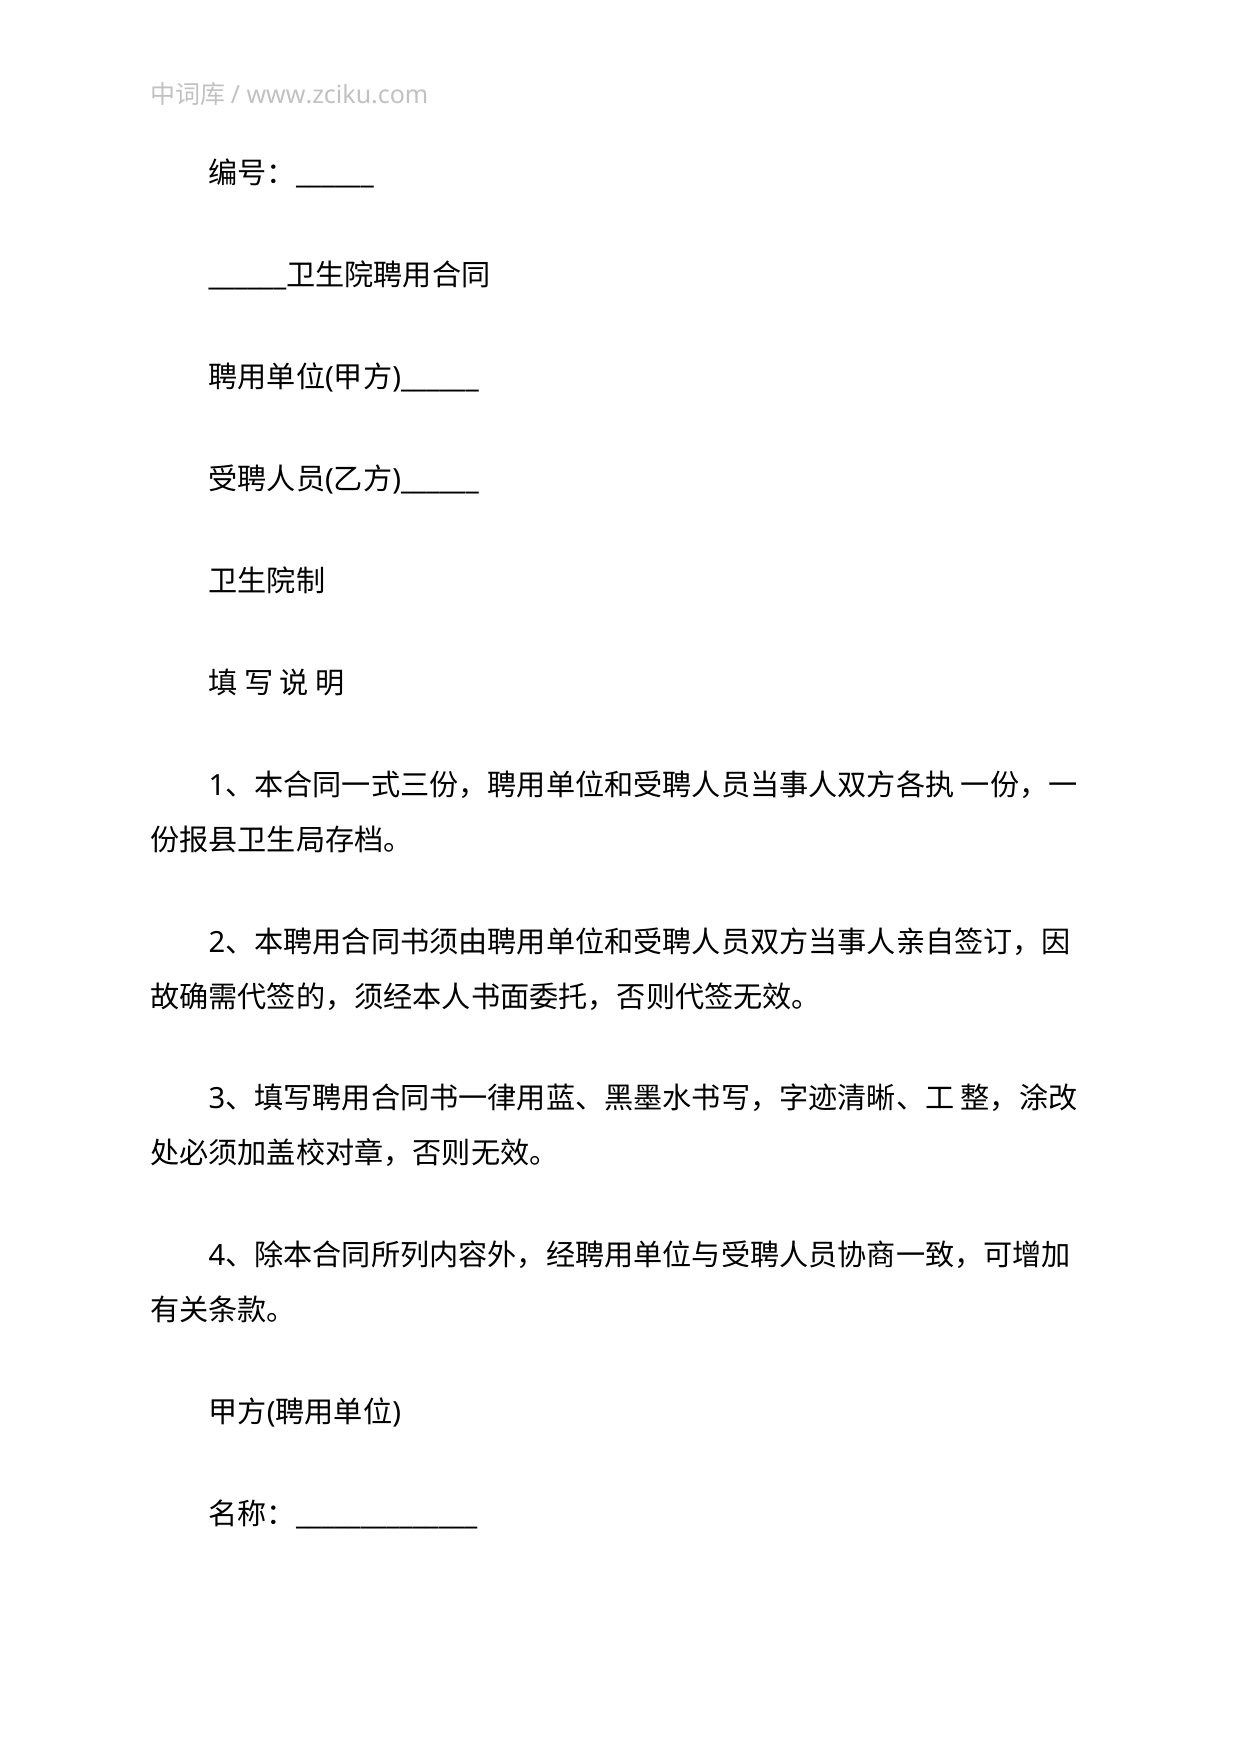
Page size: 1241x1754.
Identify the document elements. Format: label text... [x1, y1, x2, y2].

text 受聘人员(乙方)______ [150, 456, 1090, 498]
text 1、本合同一式三份，聘用单位和受聘人员当事人双方各执 一份，一份报县卫生局存档。 [150, 761, 1090, 859]
text 4、除本合同所列内容外，经聘用单位与受聘人员协商一致，可增加有关条款。 [150, 1232, 1090, 1329]
text ______卫生院聘用合同 [150, 252, 1090, 294]
text 聘用单位(甲方)______ [150, 354, 1090, 396]
text 编号：______ [150, 150, 1090, 192]
text 卫生院制 [150, 558, 1090, 600]
text 2、本聘用合同书须由聘用单位和受聘人员双方当事人亲自签订，因故确需代签的，须经本人书面委托，否则代签无效。 [150, 918, 1090, 1016]
text 甲方(聘用单位) [150, 1388, 1090, 1431]
text 3、填写聘用合同书一律用蓝、黑墨水书写，字迹清晰、工 整，涂改处必须加盖校对章，否则无效。 [150, 1075, 1090, 1172]
text 填 写 说 明 [150, 660, 1090, 702]
text 名称：______________ [150, 1491, 1090, 1533]
